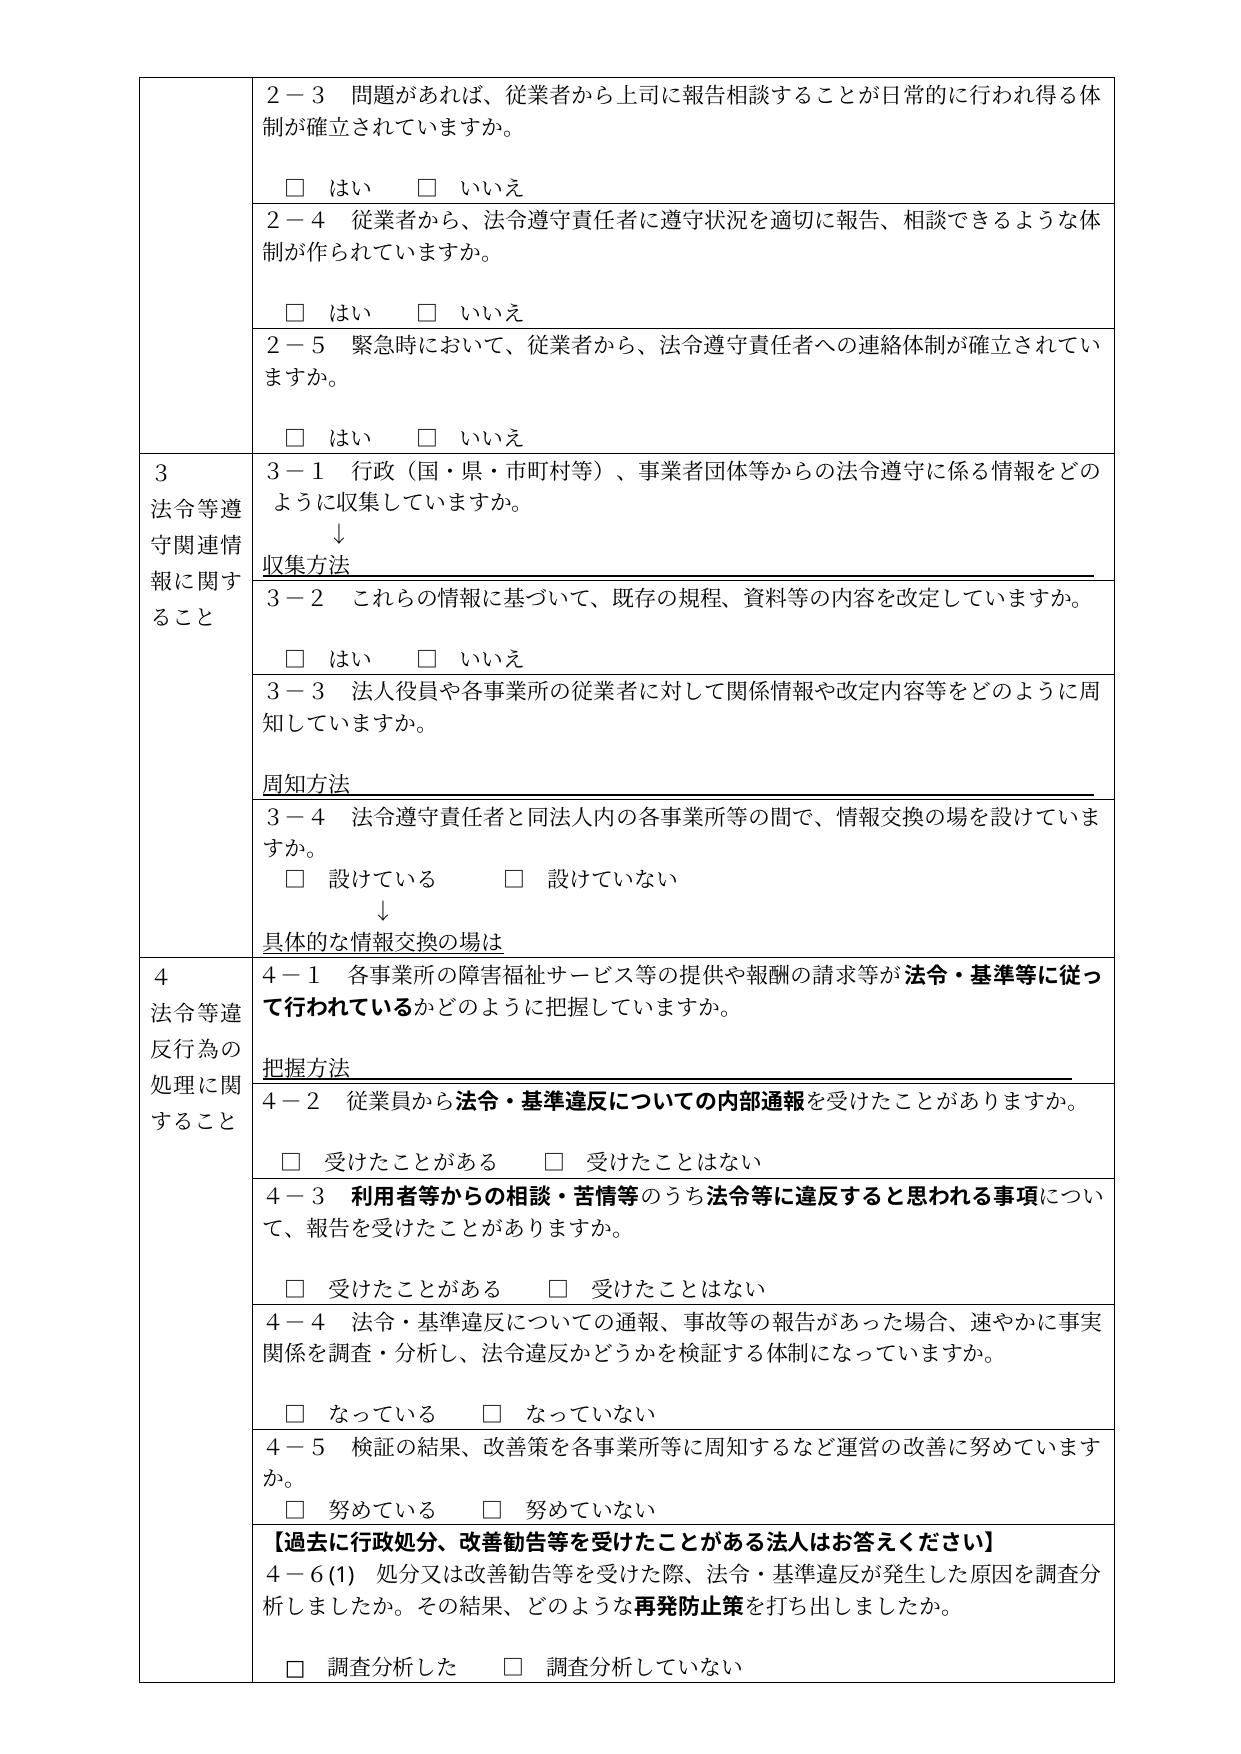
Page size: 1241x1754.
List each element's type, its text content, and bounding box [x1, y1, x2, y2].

table_cell ２－４ 従業者から、法令遵守責任者に遵守状況を適切に報告、相談できるような体制が作られていますか。 □ はい □ いいえ [253, 204, 1114, 328]
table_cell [253, 1525, 1114, 1682]
table_cell ３－４ 法令遵守責任者と同法人内の各事業所等の間で、情報交換の場を設けていますか。 □ 設けている □ 設けていない ↓ 具体的な情報交換の場は [253, 800, 1114, 957]
table_cell ４－４ 法令・基準違反についての通報、事故等の報告があった場合、速やかに事実関係を調査・分析し、法令違反かどうかを検証する体制になっていますか。 □ なっている □ なっていない [253, 1305, 1114, 1429]
table_cell ３－３ 法人役員や各事業所の従業者に対して関係情報や改定内容等をどのように周知していますか。 周知方法 [253, 675, 1114, 799]
table_cell ３－１ 行政（国・県・市町村等）、事業者団体等からの法令遵守に係る情報をどのように収集していますか。 ↓ 収集方法 [253, 454, 1114, 580]
table_cell ３ 法令等遵守関連情報に関すること [140, 454, 252, 957]
table_cell ２－５ 緊急時において、従業者から、法令遵守責任者への連絡体制が確立されていますか。 □ はい □ いいえ [253, 329, 1114, 453]
table_cell ４－２ 従業員から法令・基準違反についての内部通報を受けたことがありますか。 □ 受けたことがある □ 受けたことはない [253, 1084, 1114, 1178]
table_cell ４－１ 各事業所の障害福祉サービス等の提供や報酬の請求等が法令・基準等に従って行われているかどのように把握していますか。 把握方法 [253, 958, 1114, 1083]
table_cell ４－５ 検証の結果、改善策を各事業所等に周知するなど運営の改善に努めていますか。 □ 努めている □ 努めていない [253, 1430, 1114, 1524]
table_cell ４－３ 利用者等からの相談・苦情等のうち法令等に違反すると思われる事項について、報告を受けたことがありますか。 □ 受けたことがある □ 受けたことはない [253, 1179, 1114, 1304]
table_cell ４ 法令等違反行為の処理に関すること [140, 958, 252, 1682]
table_cell ３－２ これらの情報に基づいて、既存の規程、資料等の内容を改定していますか。 □ はい □ いいえ [253, 581, 1114, 673]
table_cell ２－３ 問題があれば、従業者から上司に報告相談することが日常的に行われ得る体制が確立されていますか。 □ はい □ いいえ [253, 78, 1114, 202]
